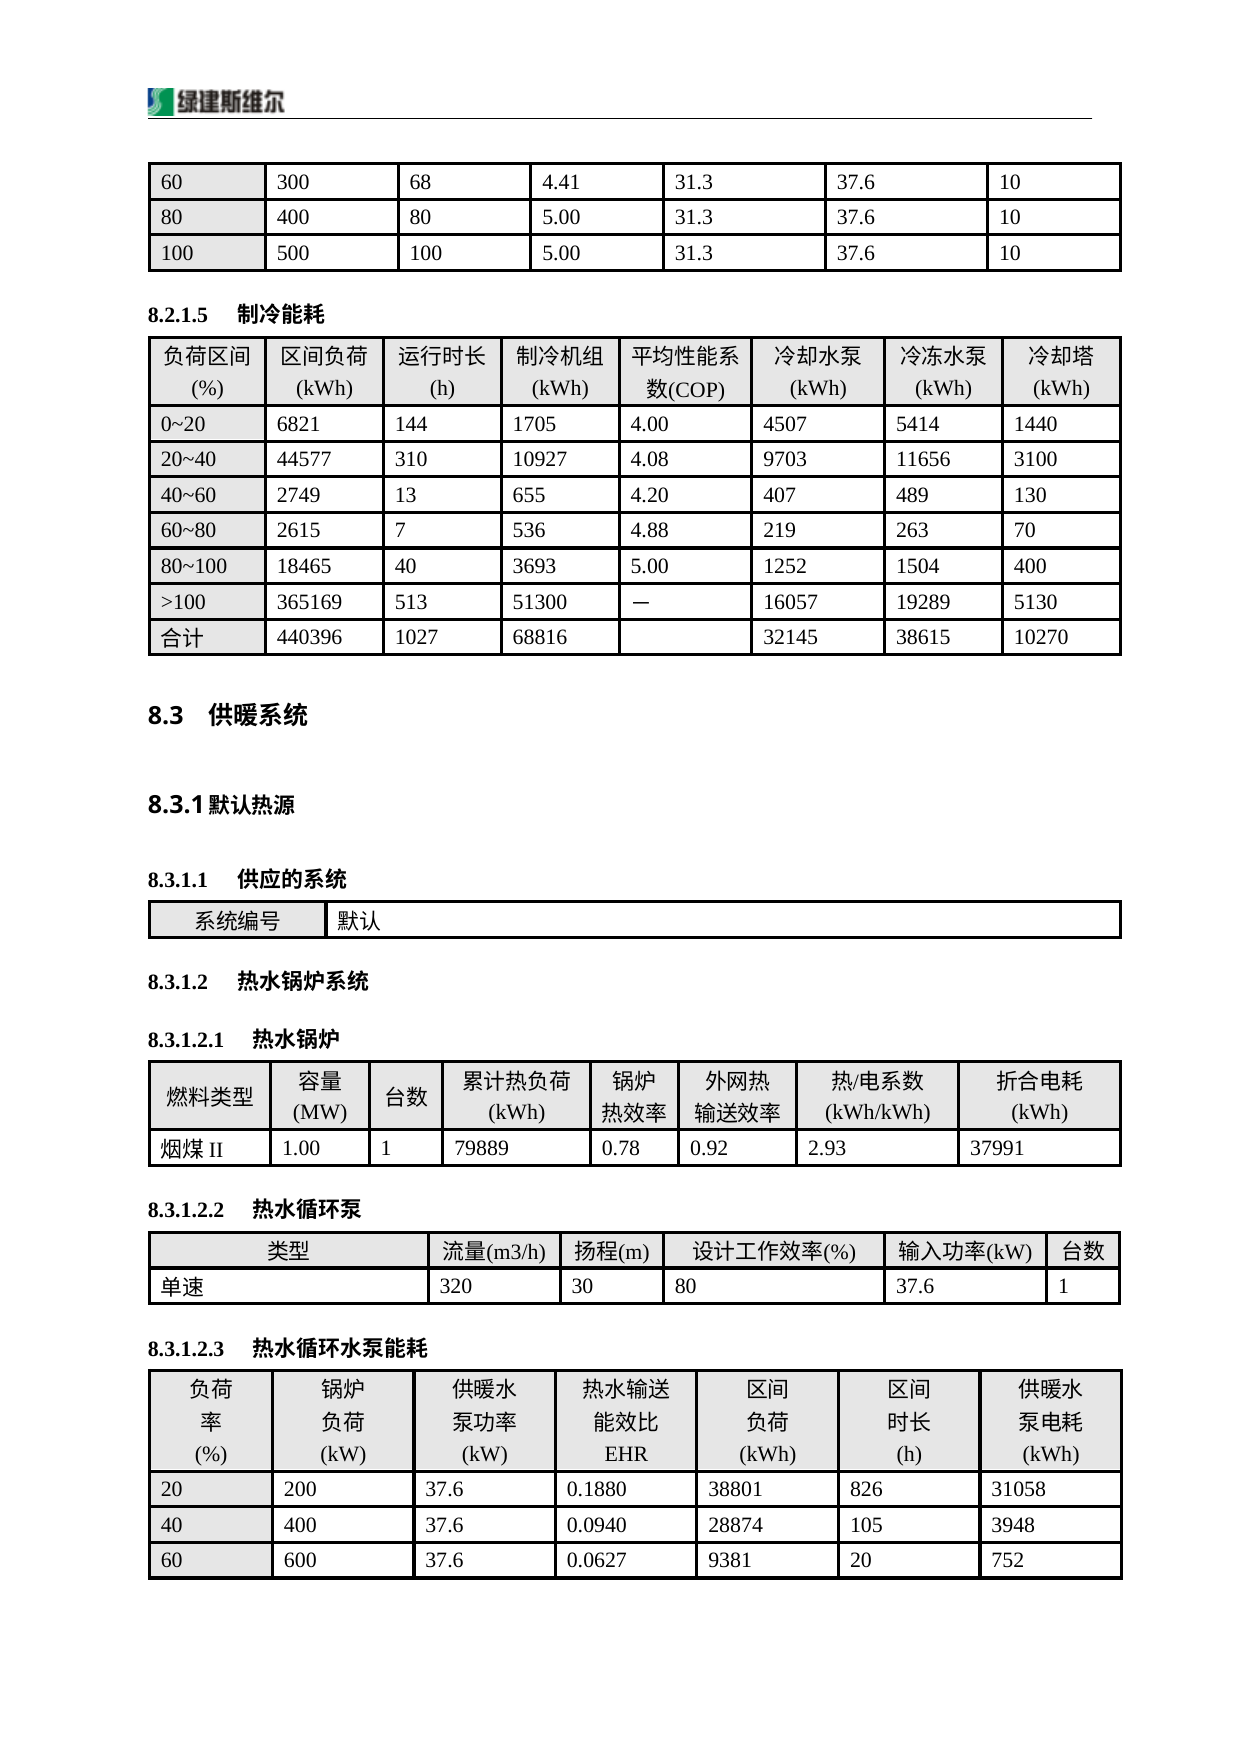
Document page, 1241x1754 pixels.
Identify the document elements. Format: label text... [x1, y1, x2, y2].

table_cell 37.6 [416, 1508, 554, 1541]
table_header 折合电耗 (kWh) [960, 1063, 1119, 1128]
table_cell 20 [840, 1544, 978, 1576]
table_cell 400 [274, 1508, 412, 1541]
table_cell 10 [989, 236, 1119, 269]
table_cell 310 [385, 443, 500, 475]
table_cell 44577 [267, 443, 382, 475]
table_cell 30 [562, 1270, 662, 1302]
table_cell 40~60 [151, 478, 264, 511]
table_header 台数 [1048, 1234, 1118, 1266]
table_header 外网热 输送效率 [680, 1063, 795, 1128]
table_cell 20 [151, 1473, 271, 1505]
table_cell 300 [267, 165, 397, 198]
table_cell 80 [400, 201, 529, 233]
subtitle 供暖系统 [148, 681, 1092, 746]
table_cell 20~40 [151, 443, 264, 475]
table_cell 60 [151, 165, 264, 198]
table_header 类型 [151, 1234, 427, 1266]
table_cell 0~20 [151, 407, 264, 439]
table_header 默认 [328, 903, 1119, 936]
table_cell 37.6 [827, 236, 986, 269]
table_header 供暖水 泵电耗 (kWh) [982, 1372, 1120, 1469]
table_cell 536 [503, 514, 618, 546]
table_cell 0.78 [592, 1131, 677, 1164]
table_cell 5.00 [532, 236, 662, 269]
table_header 燃料类型 [151, 1063, 269, 1128]
subtitle 热水锅炉 [148, 1021, 1092, 1054]
table_cell 513 [385, 585, 500, 618]
table_cell 40 [151, 1508, 271, 1541]
table_cell 10927 [503, 443, 618, 475]
table_cell 130 [1004, 478, 1119, 511]
table_cell 79889 [444, 1131, 589, 1164]
subtitle 热水循环水泵能耗 [148, 1330, 1092, 1363]
table_cell 单速 [151, 1270, 427, 1302]
table_header 台数 [371, 1063, 441, 1128]
table_cell 5.00 [621, 550, 750, 582]
table_cell 3100 [1004, 443, 1119, 475]
subtitle 热水锅炉系统 [148, 964, 1092, 996]
subtitle 供应的系统 [148, 861, 1092, 894]
table_cell 365169 [267, 585, 382, 618]
table_cell 6821 [267, 407, 382, 439]
table_header 锅炉 负荷 (kW) [274, 1372, 412, 1469]
table_header 累计热负荷 (kWh) [444, 1063, 589, 1128]
table_cell 37.6 [886, 1270, 1045, 1302]
table_header 容量 (MW) [272, 1063, 368, 1128]
table_header 热水输送 能效比 EHR [557, 1372, 695, 1469]
subtitle 默认热源 [148, 771, 1092, 836]
table_cell 4.41 [532, 165, 662, 198]
table_cell 105 [840, 1508, 978, 1541]
table_cell [621, 621, 750, 653]
table_cell 13 [385, 478, 500, 511]
subtitle 制冷能耗 [148, 297, 1092, 329]
table_header 扬程(m) [562, 1234, 662, 1266]
picture [147, 88, 288, 116]
table_cell 1.00 [272, 1131, 368, 1164]
table_cell 500 [267, 236, 397, 269]
table_cell 9703 [753, 443, 883, 475]
table_cell 0.1880 [557, 1473, 695, 1505]
table_cell 10 [989, 165, 1119, 198]
table_header 供暖水 泵功率 (kW) [416, 1372, 554, 1469]
table_cell 1 [371, 1131, 441, 1164]
table_cell 18465 [267, 550, 382, 582]
table_cell 3693 [503, 550, 618, 582]
table_cell 100 [151, 236, 264, 269]
table_cell 3948 [982, 1508, 1120, 1541]
table_cell 28874 [698, 1508, 837, 1541]
table_cell 489 [886, 478, 1001, 511]
table_cell 4507 [753, 407, 883, 439]
table_cell 80 [665, 1270, 883, 1302]
table_cell 219 [753, 514, 883, 546]
table_cell >100 [151, 585, 264, 618]
table_cell 263 [886, 514, 1001, 546]
table_header 冷冻水泵 (kWh) [886, 339, 1001, 404]
table_cell 68816 [503, 621, 618, 653]
table_cell 200 [274, 1473, 412, 1505]
table_cell 400 [267, 201, 397, 233]
table_cell 320 [430, 1270, 559, 1302]
table_cell 51300 [503, 585, 618, 618]
table_cell 60 [151, 1544, 271, 1576]
table_cell 1504 [886, 550, 1001, 582]
table_cell 5414 [886, 407, 1001, 439]
table_cell 2.93 [798, 1131, 957, 1164]
table_cell 10 [989, 201, 1119, 233]
table_cell 19289 [886, 585, 1001, 618]
table_cell 37991 [960, 1131, 1119, 1164]
table_header 运行时长(h) [385, 339, 500, 404]
table_cell 37.6 [416, 1473, 554, 1505]
table_header 冷却塔 (kWh) [1004, 339, 1119, 404]
table_cell 7 [385, 514, 500, 546]
table_cell 0.92 [680, 1131, 795, 1164]
table_cell 37.6 [827, 165, 986, 198]
table_cell 38801 [698, 1473, 837, 1505]
table_header 流量(m3/h) [430, 1234, 559, 1266]
table_cell 4.88 [621, 514, 750, 546]
table_cell 440396 [267, 621, 382, 653]
table_cell 2615 [267, 514, 382, 546]
table_cell 4.20 [621, 478, 750, 511]
table_cell － [621, 585, 750, 618]
table_cell 0.0627 [557, 1544, 695, 1576]
table_header 负荷区间 (%) [151, 339, 264, 404]
table_cell 2749 [267, 478, 382, 511]
table_cell 10270 [1004, 621, 1119, 653]
table_header 设计工作效率(%) [665, 1234, 883, 1266]
table_cell 31.3 [665, 201, 824, 233]
table_header 区间 时长 (h) [840, 1372, 978, 1469]
table_cell 5.00 [532, 201, 662, 233]
table_cell 11656 [886, 443, 1001, 475]
table_cell 752 [982, 1544, 1120, 1576]
table_cell 烟煤II [151, 1131, 269, 1164]
table_cell 600 [274, 1544, 412, 1576]
table_cell 40 [385, 550, 500, 582]
table_cell 70 [1004, 514, 1119, 546]
table_cell 4.08 [621, 443, 750, 475]
table_cell 826 [840, 1473, 978, 1505]
table_cell 1440 [1004, 407, 1119, 439]
table_header 负荷 率 (%) [151, 1372, 271, 1469]
table_cell 31058 [982, 1473, 1120, 1505]
table_header 系统编号 [151, 903, 324, 936]
table_cell 60~80 [151, 514, 264, 546]
table_header 热/电系数 (kWh/kWh) [798, 1063, 957, 1128]
table_cell 32145 [753, 621, 883, 653]
table_cell 1 [1048, 1270, 1118, 1302]
table_header 锅炉 热效率 [592, 1063, 677, 1128]
table_cell 68 [400, 165, 529, 198]
table_cell 1705 [503, 407, 618, 439]
table_cell 4.00 [621, 407, 750, 439]
table_cell 100 [400, 236, 529, 269]
table_header 冷却水泵 (kWh) [753, 339, 883, 404]
table_cell 38615 [886, 621, 1001, 653]
table_cell 407 [753, 478, 883, 511]
table_cell 37.6 [416, 1544, 554, 1576]
table_header 制冷机组 (kWh) [503, 339, 618, 404]
table_header 区间 负荷 (kWh) [698, 1372, 837, 1469]
table_cell 31.3 [665, 236, 824, 269]
table_header 区间负荷 (kWh) [267, 339, 382, 404]
table_cell 合计 [151, 621, 264, 653]
table_cell 80~100 [151, 550, 264, 582]
table_cell 1027 [385, 621, 500, 653]
table_cell 655 [503, 478, 618, 511]
table_cell 144 [385, 407, 500, 439]
table_cell 80 [151, 201, 264, 233]
table_cell 37.6 [827, 201, 986, 233]
table_cell 0.0940 [557, 1508, 695, 1541]
table_cell 400 [1004, 550, 1119, 582]
table_header 输入功率(kW) [886, 1234, 1045, 1266]
subtitle 热水循环泵 [148, 1192, 1092, 1224]
table_cell 16057 [753, 585, 883, 618]
table_cell 9381 [698, 1544, 837, 1576]
table_cell 1252 [753, 550, 883, 582]
table_cell 31.3 [665, 165, 824, 198]
table_header 平均性能系数(COP) [621, 339, 750, 404]
table_cell 5130 [1004, 585, 1119, 618]
